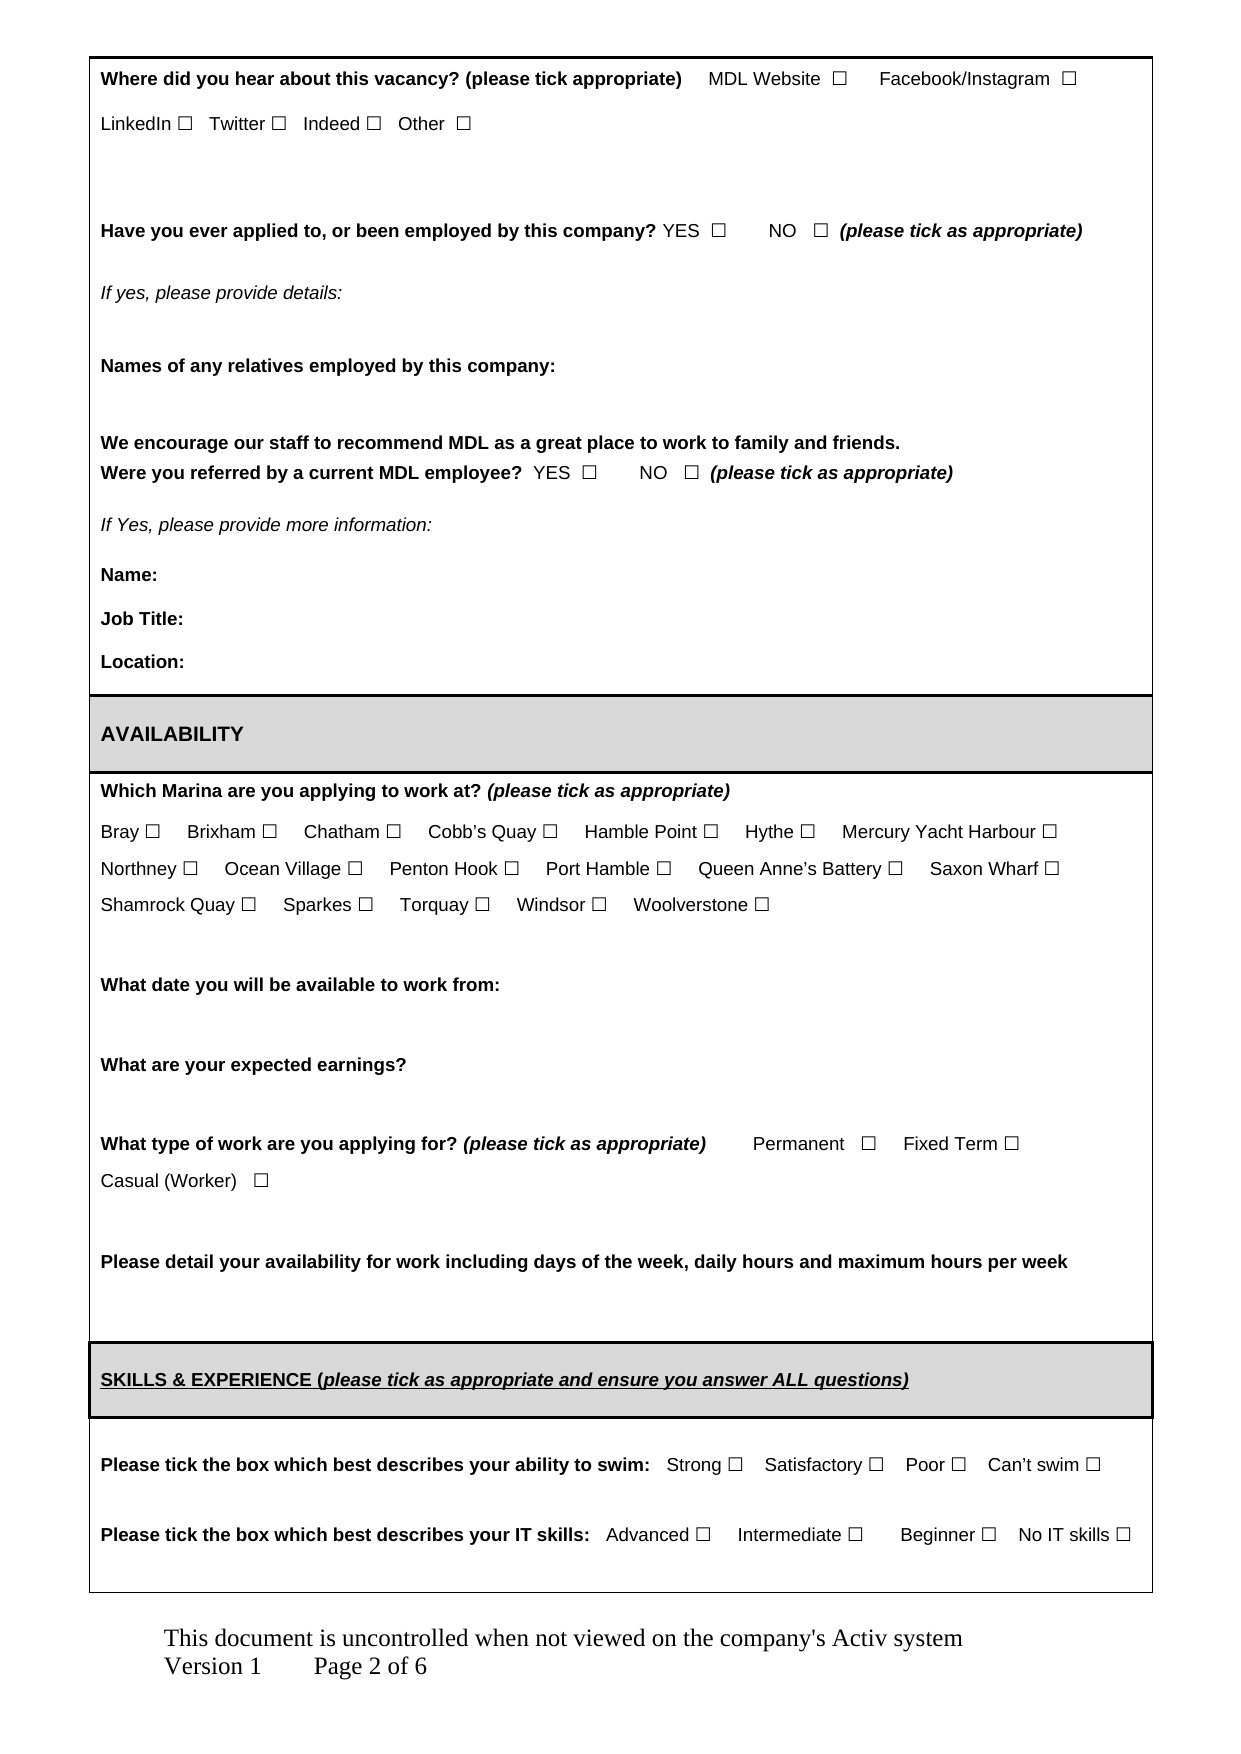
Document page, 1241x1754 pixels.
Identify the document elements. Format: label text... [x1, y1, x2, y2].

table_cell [90, 1419, 1152, 1592]
table_cell SKILLS & EXPERIENCE (please tick as appropriate and ensure you answer ALL questions) [91, 1344, 1151, 1416]
table_cell Which Marina are you applying to work at? (please tick as appropriate) Bray Brixham Chatham Cobb’s Quay Hamble Point Hythe Mercury Yacht Harbour Northney Ocean Village Penton Hook Port Hamble Queen Anne’s Battery Saxon Wharf Shamrock Quay Sparkes Torquay Windsor Woolverstone What date you will be available to work from: What are your expected earnings? What type of work are you applying for? (please tick as appropriate) Permanent Fixed Term Casual (Worker) Please detail your availability for work including days of the week, daily hours and maximum hours per week [90, 774, 1152, 1341]
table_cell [90, 59, 1152, 694]
table_cell AVAILABILITY [90, 697, 1152, 771]
